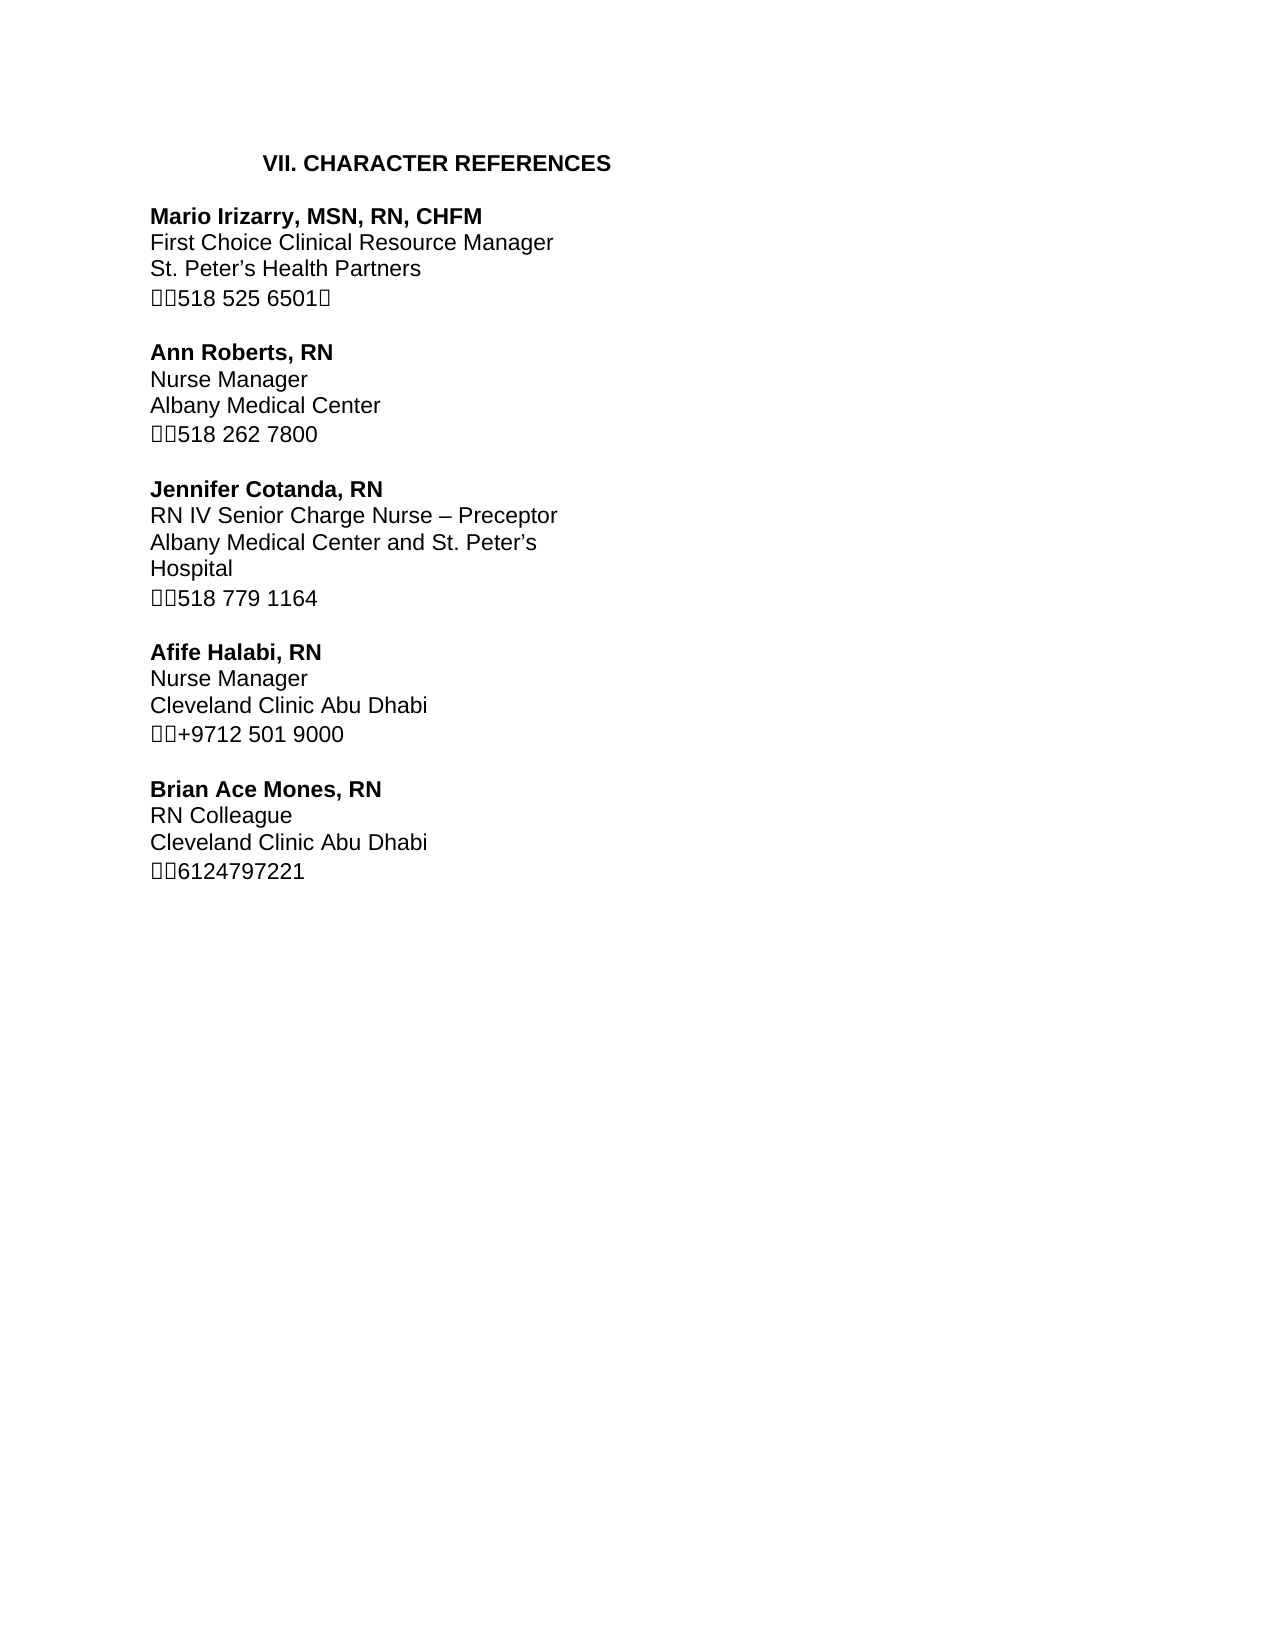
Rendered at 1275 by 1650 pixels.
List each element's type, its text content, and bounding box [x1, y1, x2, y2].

text Cleveland Clinic Abu Dhabi [150, 692, 600, 718]
text 6124797221 [150, 855, 600, 886]
text St. Peter’s Health Partners [150, 255, 600, 282]
text Afife Halabi, RN [150, 639, 600, 665]
text Nurse Manager [150, 665, 600, 692]
text RN Colleague [150, 802, 600, 828]
text Nurse Manager [150, 366, 600, 392]
text Ann Roberts, RN [150, 339, 600, 366]
text VII. CHARACTER REFERENCES [262, 150, 1125, 176]
text 518 262 7800 [150, 418, 600, 450]
text Albany Medical Center and St. Peter’s Hospital [150, 529, 600, 581]
text Brian Ace Mones, RN [150, 776, 600, 802]
text 518 525 6501 [150, 282, 600, 313]
text Jennifer Cotanda, RN [150, 476, 600, 502]
text 518 779 1164 [150, 581, 600, 613]
text Mario Irizarry, MSN, RN, CHFM [150, 203, 600, 229]
text First Choice Clinical Resource Manager [150, 229, 600, 255]
text +9712 501 9000 [150, 718, 600, 749]
text RN IV Senior Charge Nurse – Preceptor [150, 502, 600, 529]
text Albany Medical Center [150, 392, 600, 418]
text Cleveland Clinic Abu Dhabi [150, 828, 600, 855]
